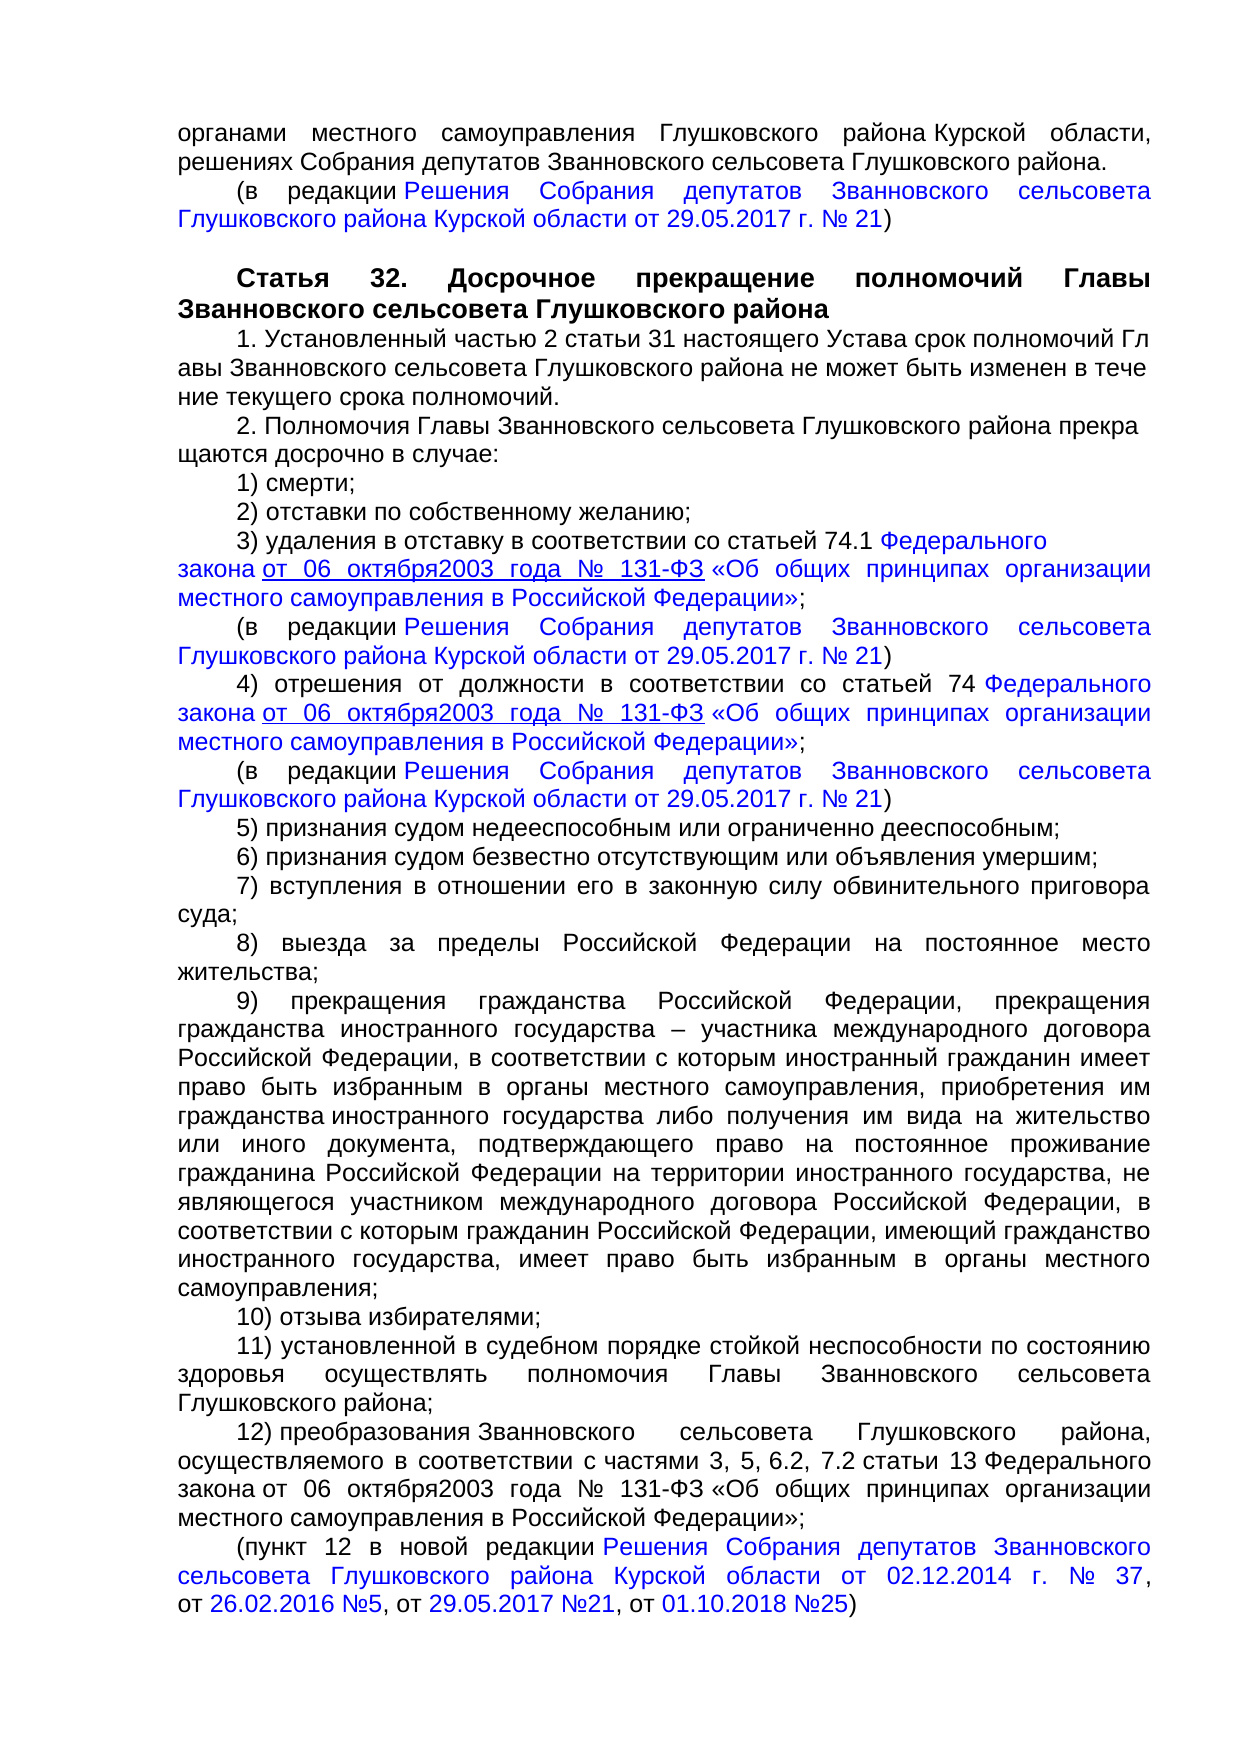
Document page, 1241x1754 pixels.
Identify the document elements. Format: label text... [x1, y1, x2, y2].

text (в редакции Решения Собрания депутатов Званновского сельсовета Глушковского района Курской области от 29.05.2017 г. № 21) [177, 612, 1152, 669]
text 11) установленной в судебном порядке стойкой неспособности по состоянию здоровья осуществлять полномочия Главы Званновского сельсовета Глушковского района; [177, 1331, 1152, 1417]
text 10) отзыва избирателями; [177, 1302, 1152, 1331]
text 1) смерти; [177, 468, 1152, 497]
text 6) признания судом безвестно отсутствующим или объявления умершим; [177, 842, 1152, 871]
text (в редакции Решения Собрания депутатов Званновского сельсовета Глушковского района Курской области от 29.05.2017 г. № 21) [177, 756, 1152, 813]
text 5) признания судом недееспособным или ограниченно дееспособным; [177, 813, 1152, 842]
text (пункт 12 в новой редакции Решения Собрания депутатов Званновского сельсовета Глушковского района Курской области от 02.12.2014 г. № 37, от 26.02.2016 №5, от 29.05.2017 №21, от 01.10.2018 №25) [177, 1532, 1152, 1618]
text 4) отрешения от должности в соответствии со статьей 74 Федерального закона от 06 октября2003 года № 131-ФЗ «Об общих принципах организации местного самоуправления в Российской Федерации»; [177, 669, 1152, 756]
text 2) отставки по собственному желанию; [177, 497, 1152, 526]
text 8) выезда за пределы Российской Федерации на постоянное место жительства; [177, 928, 1152, 986]
text 7) вступления в отношении его в законную силу обвинительного приговора суда; [177, 871, 1152, 928]
text 1. Установленный частью 2 статьи 31 настоящего Устава срок полномочий Главы Званновского сельсовета Глушковского района не может быть изменен в течение текущего срока полномочий. [177, 324, 1152, 411]
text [177, 118, 1152, 176]
text (в редакции Решения Собрания депутатов Званновского сельсовета Глушковского района Курской области от 29.05.2017 г. № 21) [177, 176, 1152, 233]
text 12) преобразования Званновского сельсовета Глушковского района, осуществляемого в соответствии с частями 3, 5, 6.2, 7.2 статьи 13 Федерального закона от 06 октября2003 года № 131-ФЗ «Об общих принципах организации местного самоуправления в Российской Федерации»; [177, 1417, 1152, 1532]
text Статья 32. Досрочное прекращение полномочий Главы Званновского сельсовета Глушковского района [177, 262, 1152, 324]
text 3) удаления в отставку в соответствии со статьей 74.1 Федерального закона от 06 октября2003 года № 131-ФЗ «Об общих принципах организации местного самоуправления в Российской Федерации»; [177, 526, 1152, 612]
text 9) прекращения гражданства Российской Федерации, прекращения гражданства иностранного государства – участника международного договора Российской Федерации, в соответствии с которым иностранный гражданин имеет право быть избранным в органы местного самоуправления, приобретения им гражданства иностранного государства либо получения им вида на жительство или иного документа, подтверждающего право на постоянное проживание гражданина Российской Федерации на территории иностранного государства, не являющегося участником международного договора Российской Федерации, в соответствии с которым гражданин Российской Федерации, имеющий гражданство иностранного государства, имеет право быть избранным в органы местного самоуправления; [177, 986, 1152, 1302]
text 2. Полномочия Главы Званновского сельсовета Глушковского района прекращаются досрочно в случае: [177, 411, 1152, 468]
